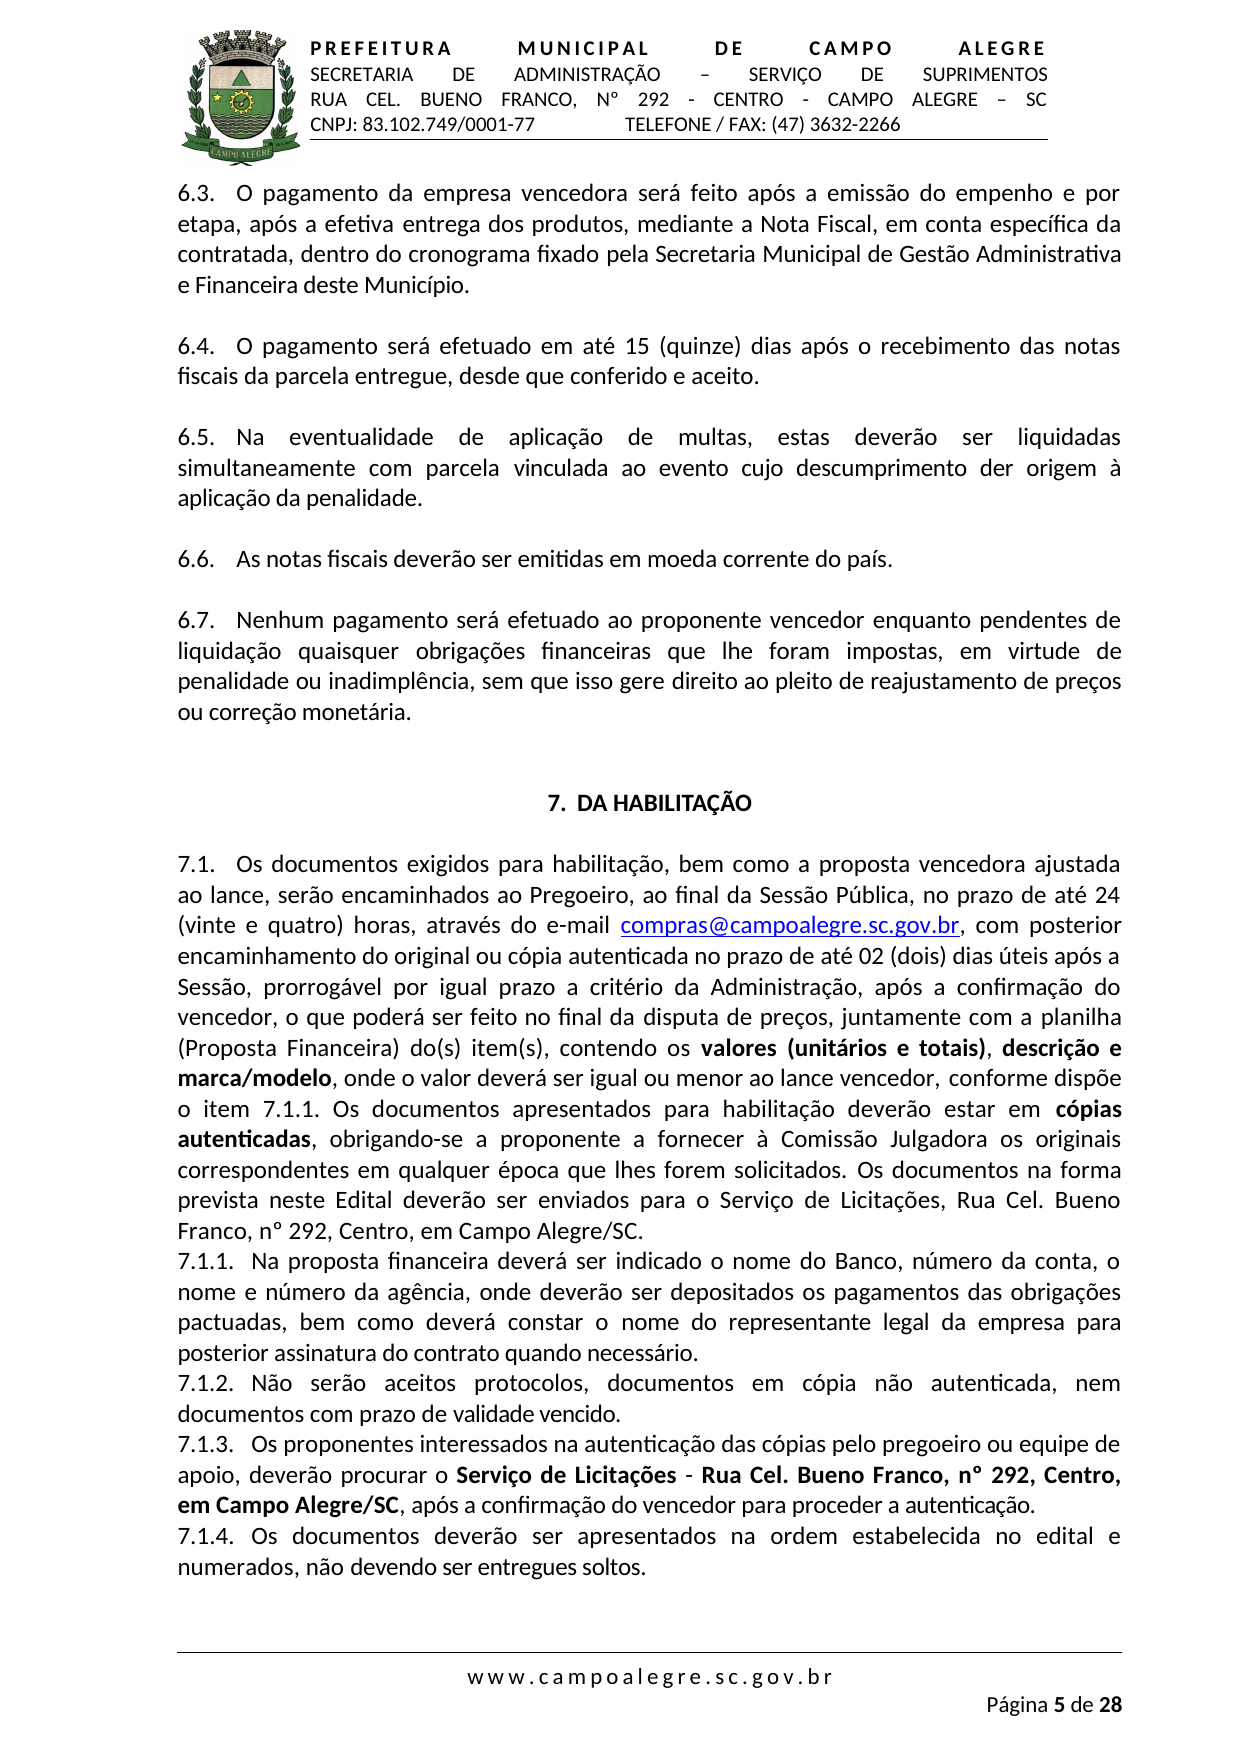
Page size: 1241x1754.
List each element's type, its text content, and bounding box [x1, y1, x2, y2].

list Os documentos deverão ser apresentados na ordem estabelecida no edital e numerados, não devendo ser entregues soltos. [177, 1520, 1122, 1581]
subtitle DA HABILITAÇÃO [177, 788, 1122, 818]
list Não serão aceitos protocolos, documentos em cópia não autenticada, nem documentos com prazo de validade vencido. [177, 1367, 1122, 1428]
list Os proponentes interessados na autenticação das cópias pelo pregoeiro ou equipe de apoio, deverão procurar o Serviço de Licitações - Rua Cel. Bueno Franco, nº 292, Centro, em Campo Alegre/SC, após a confirmação do vencedor para proceder a autenticação. [177, 1428, 1122, 1520]
list O pagamento da empresa vencedora será feito após a emissão do empenho e por etapa, após a efetiva entrega dos produtos, mediante a Nota Fiscal, em conta específica da contratada, dentro do cronograma fixado pela Secretaria Municipal de Gestão Administrativa e Financeira deste Município. [177, 177, 1122, 299]
list Nenhum pagamento será efetuado ao proponente vencedor enquanto pendentes de liquidação quaisquer obrigações financeiras que lhe foram impostas, em virtude de penalidade ou inadimplência, sem que isso gere direito ao pleito de reajustamento de preços ou correção monetária. [177, 604, 1122, 727]
list Na eventualidade de aplicação de multas, estas deverão ser liquidadas simultaneamente com parcela vinculada ao evento cujo descumprimento der origem à aplicação da penalidade. [177, 421, 1122, 513]
list Na proposta financeira deverá ser indicado o nome do Banco, número da conta, o nome e número da agência, onde deverão ser depositados os pagamentos das obrigações pactuadas, bem como deverá constar o nome do representante legal da empresa para posterior assinatura do contrato quando necessário. [177, 1245, 1122, 1367]
list Os documentos exigidos para habilitação, bem como a proposta vencedora ajustada ao lance, serão encaminhados ao Pregoeiro, ao final da Sessão Pública, no prazo de até 24 (vinte e quatro) horas, através do e-mail compras@campoalegre.sc.gov.br, com posterior encaminhamento do original ou cópia autenticada no prazo de até 02 (dois) dias úteis após a Sessão, prorrogável por igual prazo a critério da Administração, após a confirmação do vencedor, o que poderá ser feito no final da disputa de preços, juntamente com a planilha (Proposta Financeira) do(s) item(s), contendo os valores (unitários e totais), descrição e marca/modelo, onde o valor deverá ser igual ou menor ao lance vencedor, conforme dispõe o item 7.1.1. Os documentos apresentados para habilitação deverão estar em cópias autenticadas, obrigando-se a proponente a fornecer à Comissão Julgadora os originais correspondentes em qualquer época que lhes forem solicitados. Os documentos na forma prevista neste Edital deverão ser enviados para o Serviço de Licitações, Rua Cel. Bueno Franco, nº 292, Centro, em Campo Alegre/SC. [177, 849, 1122, 1245]
list O pagamento será efetuado em até 15 (quinze) dias após o recebimento das notas fiscais da parcela entregue, desde que conferido e aceito. [177, 330, 1122, 391]
list As notas fiscais deverão ser emitidas em moeda corrente do país. [177, 543, 1122, 574]
picture [181, 30, 300, 166]
